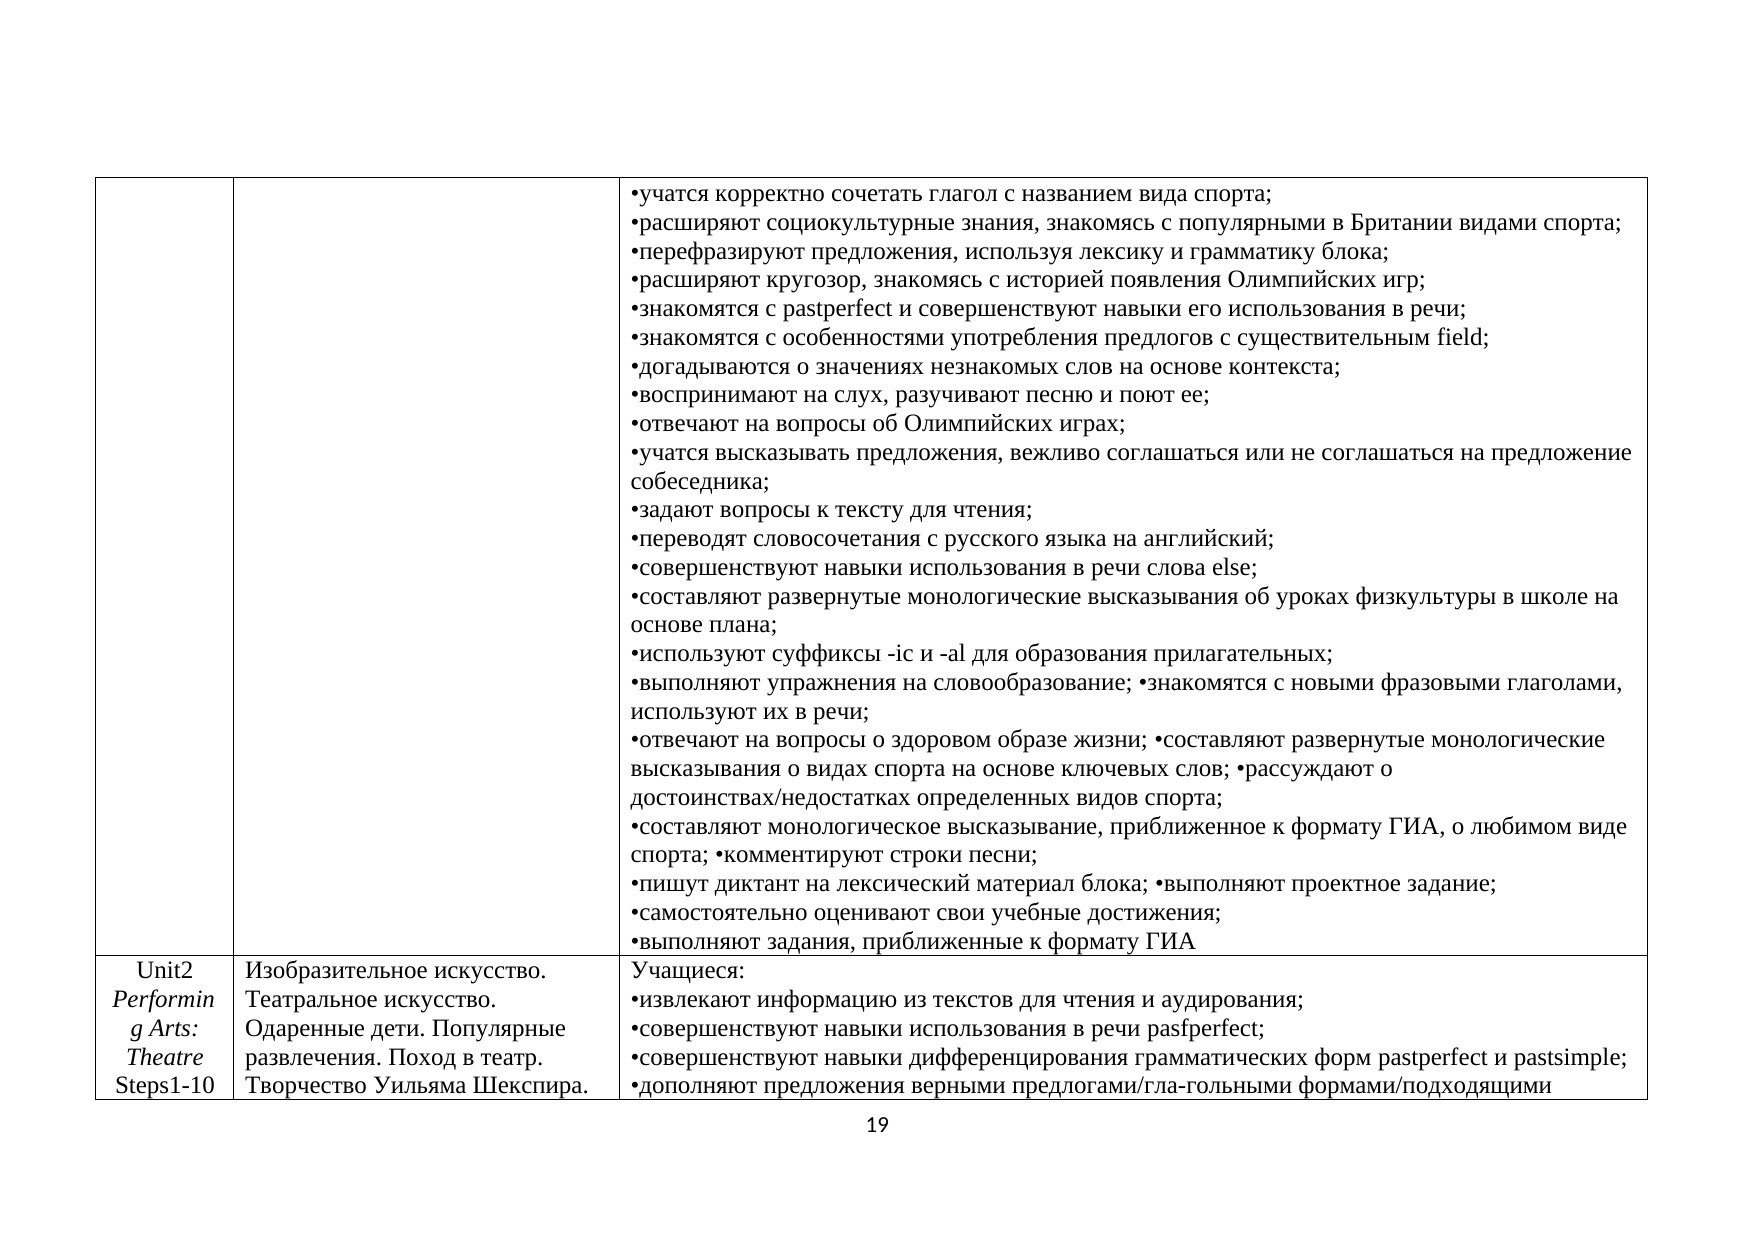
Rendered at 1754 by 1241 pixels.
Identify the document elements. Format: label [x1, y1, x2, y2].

table_cell [620, 178, 1647, 954]
table_cell [234, 956, 619, 1099]
table_cell [96, 178, 233, 954]
table_cell [620, 956, 1647, 1099]
table_cell [234, 178, 619, 954]
table_cell [96, 956, 233, 1099]
